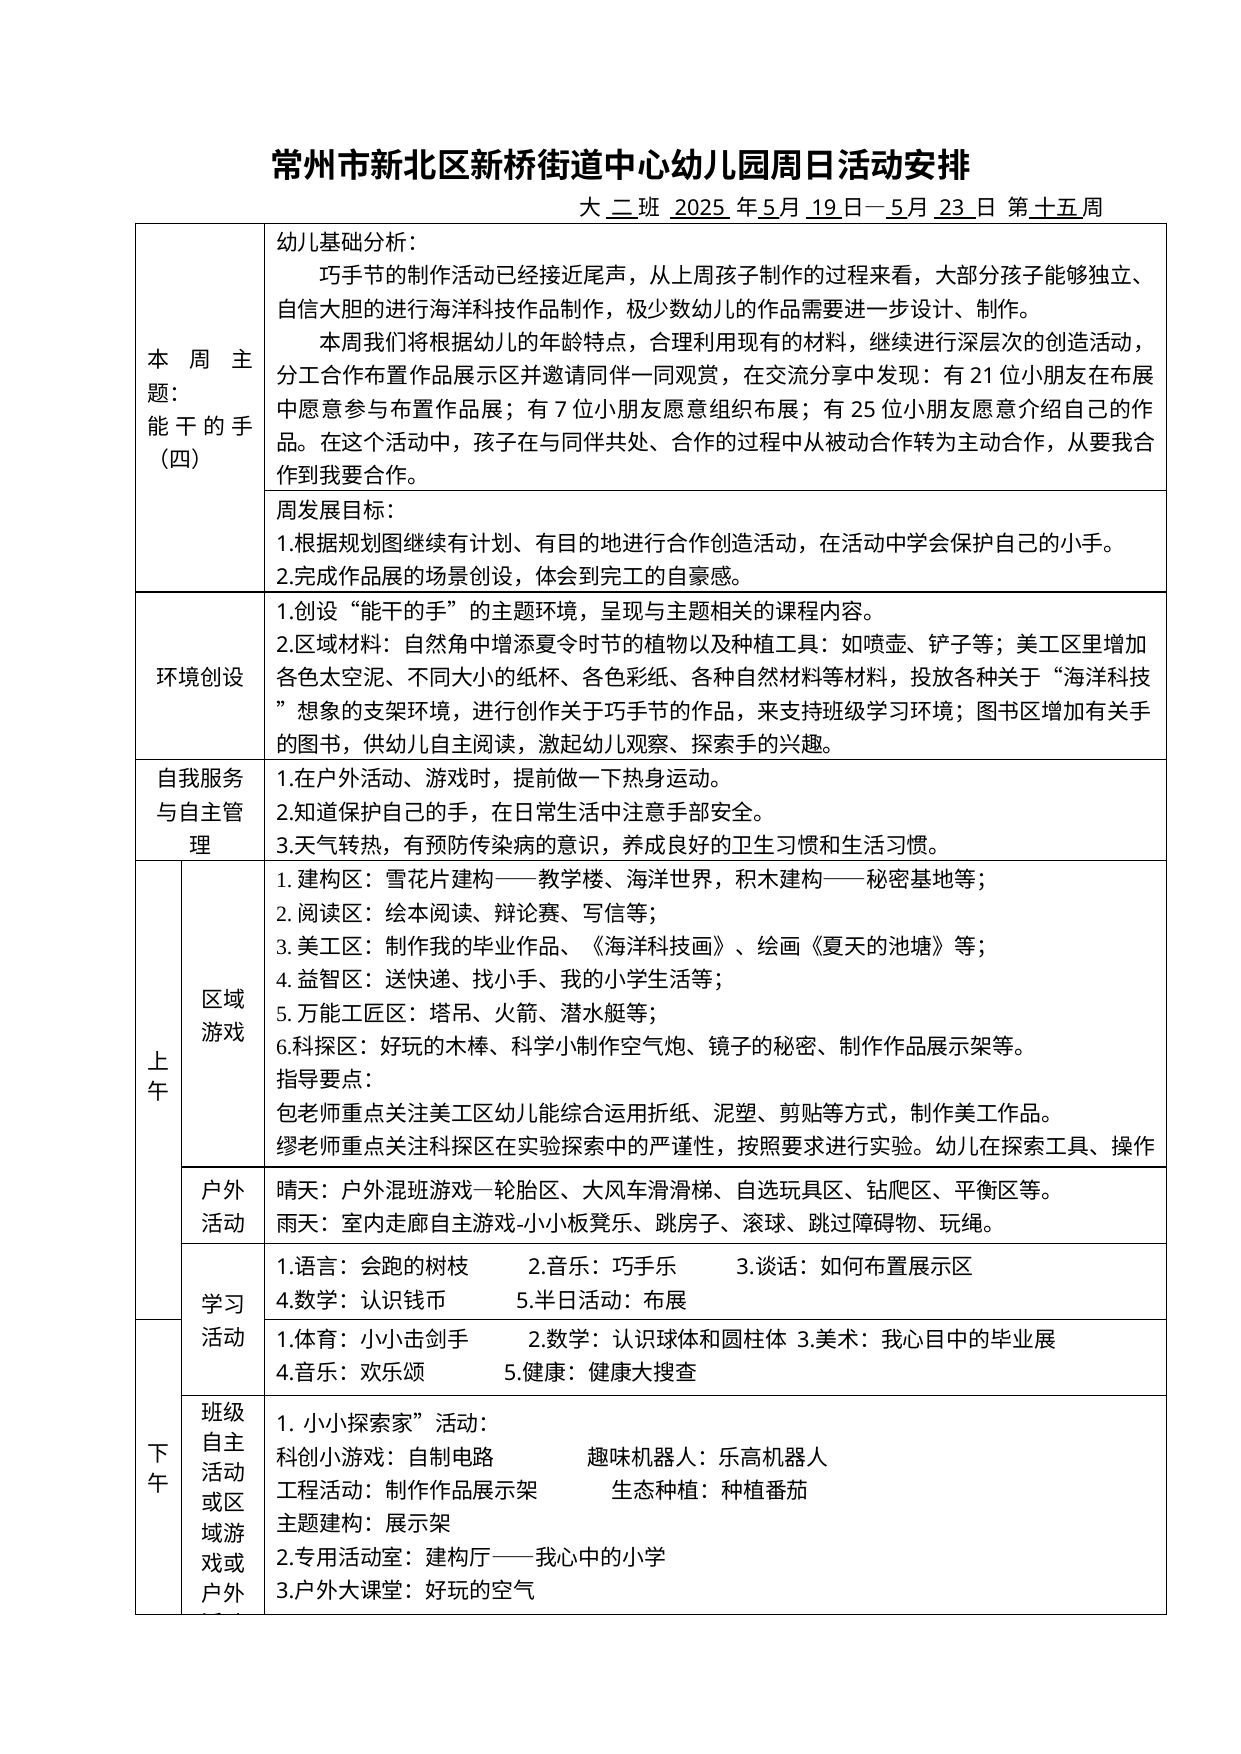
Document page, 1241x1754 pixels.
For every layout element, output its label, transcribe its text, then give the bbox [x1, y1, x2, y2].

table_cell 户外 活动 [182, 1168, 264, 1242]
table_cell 上午 [136, 861, 181, 1319]
table_cell 1. 建构区：雪花片建构——教学楼、海洋世界，积木建构——秘密基地等； 2. 阅读区：绘本阅读、辩论赛、写信等； 3. 美工区：制作我的毕业作品、《海洋科技画》、绘画《夏天的池塘》等； 4. 益智区：送快递、找小手、我的小学生活等； 5. 万能工匠区：塔吊、火箭、潜水艇等； 6.科探区：好玩的木棒、科学小制作空气炮、镜子的秘密、制作作品展示架等。 指导要点： 包老师重点关注美工区幼儿能综合运用折纸、泥塑、剪贴等方式，制作美工作品。 缪老师重点关注科探区在实验探索中的严谨性，按照要求进行实验。幼儿在探索工具、操作活动中能否表征自己发现。 [265, 861, 1166, 1166]
table_cell 1.语言：会跑的树枝 2.音乐：巧手乐 3.谈话：如何布置展示区 4.数学：认识钱币 5.半日活动：布展 [265, 1244, 1166, 1319]
table_cell 班级自主活动或区域游戏或户外活动 [182, 1396, 264, 1614]
text 大 二 班 2025 年 5月 19 日— 5月 23 日 第 十五 周 [136, 185, 1104, 223]
table_cell 环境创设 [136, 593, 264, 759]
table_cell 学习 活动 [182, 1244, 264, 1395]
table_cell 晴天：户外混班游戏—轮胎区、大风车滑滑梯、自选玩具区、钻爬区、平衡区等。 雨天：室内走廊自主游戏-小小板凳乐、跳房子、滚球、跳过障碍物、玩绳。 [265, 1168, 1166, 1242]
table_cell 下午 [136, 1320, 181, 1614]
table_cell 1.创设“能干的手”的主题环境，呈现与主题相关的课程内容。 2.区域材料：自然角中增添夏令时节的植物以及种植工具：如喷壶、铲子等；美工区里增加各色太空泥、不同大小的纸杯、各色彩纸、各种自然材料等材料，投放各种关于“海洋科技 ”想象的支架环境，进行创作关于巧手节的作品，来支持班级学习环境；图书区增加有关手的图书，供幼儿自主阅读，激起幼儿观察、探索手的兴趣。 [265, 593, 1166, 759]
table_header 本周主题： 能干的手（四） [136, 224, 264, 591]
table_cell 自我服务与自主管理 [136, 760, 264, 860]
table_cell 周发展目标： 1.根据规划图继续有计划、有目的地进行合作创造活动，在活动中学会保护自己的小手。 2.完成作品展的场景创设，体会到完工的自豪感。 [265, 491, 1166, 591]
text 常州市新北区新桥街道中心幼儿园周日活动安排 [136, 148, 1104, 185]
table_cell 小小探索家”活动： 科创小游戏：自制电路 趣味机器人：乐高机器人 工程活动：制作作品展示架 生态种植：种植番茄 主题建构：展示架 2.专用活动室：建构厅——我心中的小学 3.户外大课堂：好玩的空气 [265, 1396, 1166, 1614]
table_header 幼儿基础分析： 巧手节的制作活动已经接近尾声，从上周孩子制作的过程来看，大部分孩子能够独立、自信大胆的进行海洋科技作品制作，极少数幼儿的作品需要进一步设计、制作。 本周我们将根据幼儿的年龄特点，合理利用现有的材料，继续进行深层次的创造活动，分工合作布置作品展示区并邀请同伴一同观赏，在交流分享中发现：有21位小朋友在布展中愿意参与布置作品展；有7位小朋友愿意组织布展；有25位小朋友愿意介绍自己的作品。在这个活动中，孩子在与同伴共处、合作的过程中从被动合作转为主动合作，从要我合作到我要合作。 [265, 224, 1166, 490]
table_cell 1.体育：小小击剑手 2.数学：认识球体和圆柱体 3.美术：我心目中的毕业展 4.音乐：欢乐颂 5.健康：健康大搜查 [265, 1320, 1166, 1395]
table_cell 区域 游戏 [182, 861, 264, 1166]
table_cell 1.在户外活动、游戏时，提前做一下热身运动。 2.知道保护自己的手，在日常生活中注意手部安全。 3.天气转热，有预防传染病的意识，养成良好的卫生习惯和生活习惯。 [265, 760, 1166, 860]
